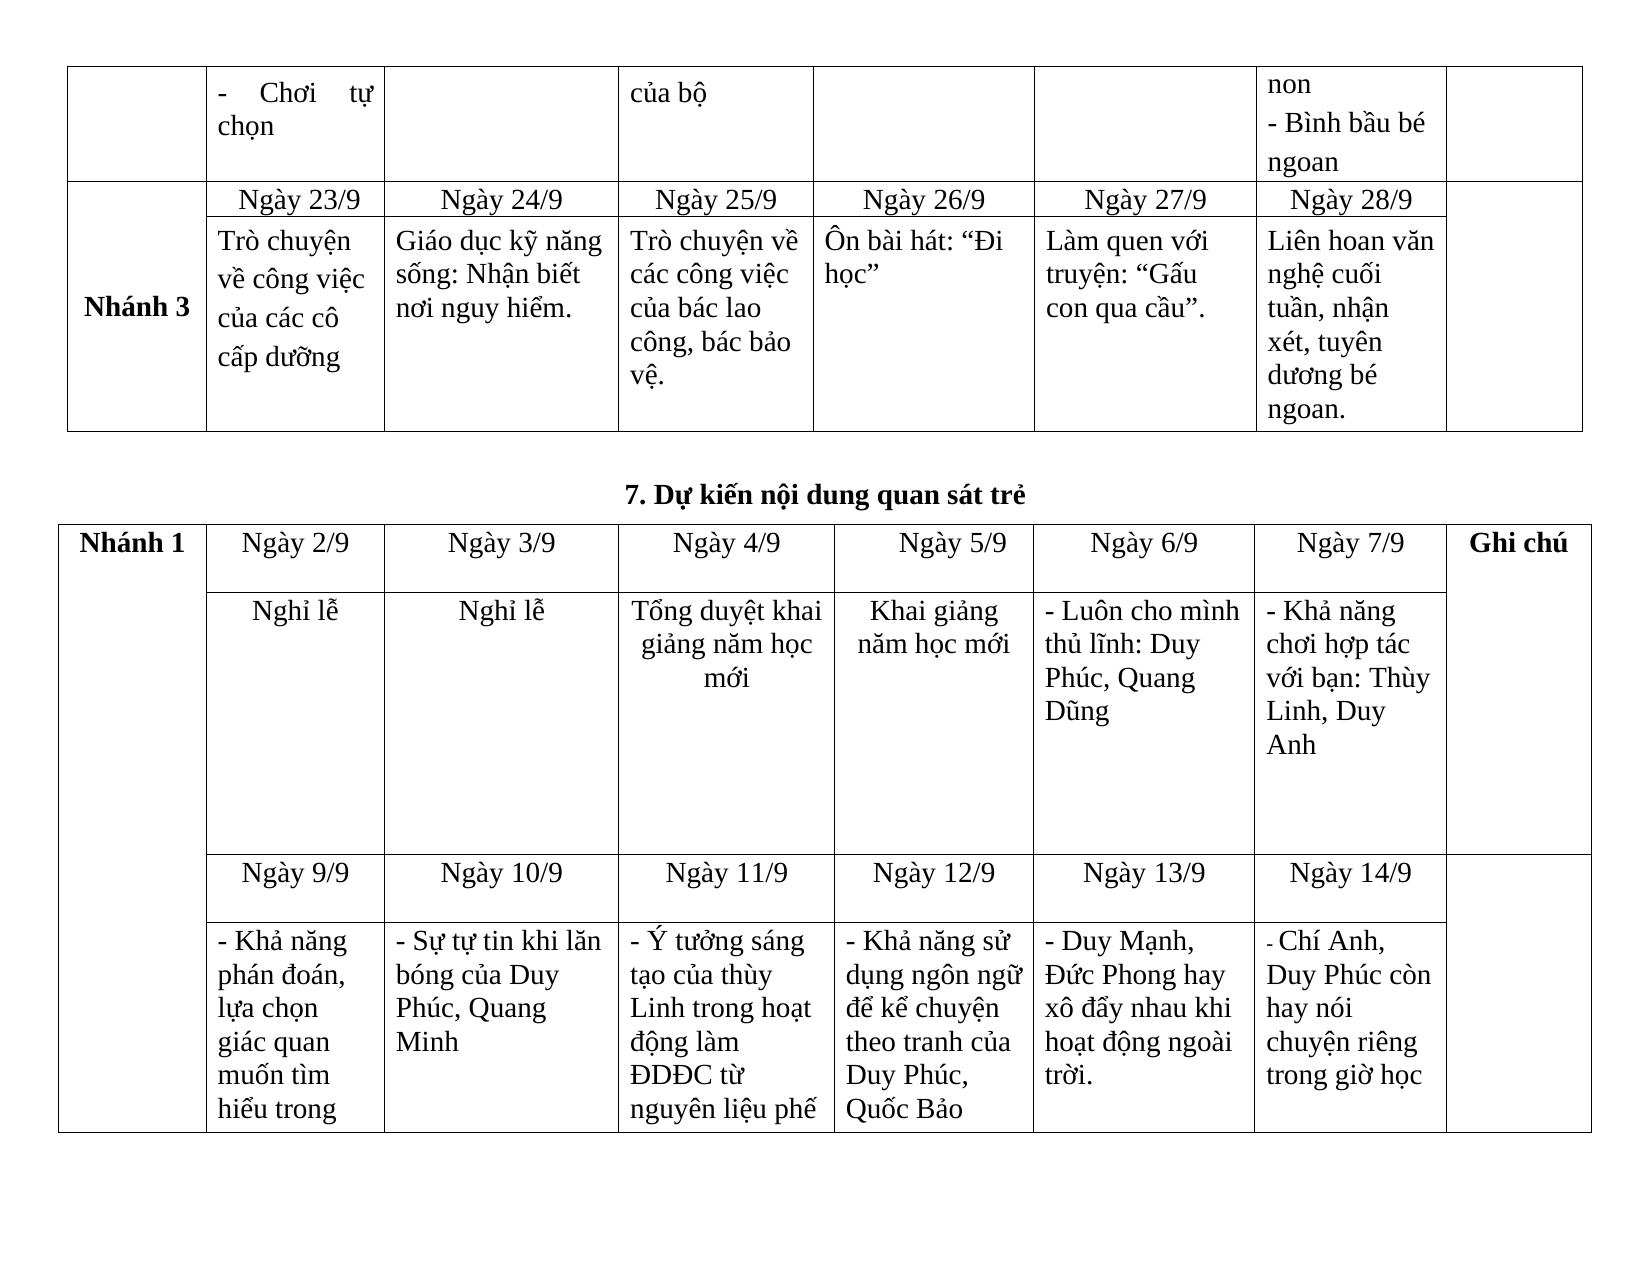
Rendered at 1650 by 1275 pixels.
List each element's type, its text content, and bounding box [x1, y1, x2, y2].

table_cell Ngày 28/9 [1257, 182, 1446, 216]
table_header Nhánh 1 [59, 525, 206, 1132]
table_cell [385, 67, 618, 181]
table_cell Ngày 10/9 [385, 855, 618, 922]
table_cell Nghỉ lễ [385, 593, 618, 854]
table_header Ngày 7/9 [1255, 525, 1446, 592]
table_cell Ngày 26/9 [814, 182, 1034, 216]
table_header Ngày 6/9 [1034, 525, 1254, 592]
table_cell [1255, 923, 1446, 1132]
table_cell Trò chuyện về các công việc của bác lao công, bác bảo vệ. [619, 217, 813, 431]
table_cell [1447, 182, 1582, 431]
table_cell Ngày 12/9 [835, 855, 1033, 922]
table_cell Nhánh 3 [68, 182, 206, 431]
table_cell Ngày 14/9 [1255, 855, 1446, 922]
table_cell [207, 67, 384, 181]
table_cell Ngày 27/9 [1035, 182, 1256, 216]
table_cell Giáo dục kỹ năng sống: Nhận biết nơi nguy hiểm. [385, 217, 618, 431]
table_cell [1035, 67, 1256, 181]
table_header Ngày 3/9 [385, 525, 618, 592]
table_cell Ngày 9/9 [207, 855, 384, 922]
table_cell [1447, 855, 1591, 1132]
table_cell - Khả năng chơi hợp tác với bạn: Thùy Linh, Duy Anh [1255, 593, 1446, 854]
table_cell Ngày 11/9 [619, 855, 834, 922]
table_cell Trò chuyện về công việc của các cô cấp dưỡng [207, 217, 384, 431]
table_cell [385, 923, 618, 1132]
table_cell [619, 67, 813, 181]
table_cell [619, 923, 834, 1132]
table_cell Ngày 24/9 [385, 182, 618, 216]
table_cell Tổng duyệt khai giảng năm học mới [619, 593, 834, 854]
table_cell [835, 923, 1033, 1132]
table_header Ghi chú [1447, 525, 1591, 854]
table_cell Làm quen với truyện: “Gấu con qua cầu”. [1035, 217, 1256, 431]
text 7. Dự kiến nội dung quan sát trẻ [84, 478, 1566, 511]
table_cell Ôn bài hát: “Đi học” [814, 217, 1034, 431]
table_cell Liên hoan văn nghệ cuối tuần, nhận xét, tuyên dương bé ngoan. [1257, 217, 1446, 431]
table_cell Nghỉ lễ [207, 593, 384, 854]
table_cell Ngày 25/9 [619, 182, 813, 216]
table_header Ngày 2/9 [207, 525, 384, 592]
table_header Ngày 4/9 [619, 525, 834, 592]
table_cell Ngày 13/9 [1034, 855, 1254, 922]
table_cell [814, 67, 1034, 181]
table_cell - Luôn cho mình thủ lĩnh: Duy Phúc, Quang Dũng [1034, 593, 1254, 854]
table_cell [207, 923, 384, 1132]
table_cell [1034, 923, 1254, 1132]
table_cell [1257, 67, 1446, 181]
table_header Ngày 5/9 [835, 525, 1033, 592]
table_cell Ngày 23/9 [207, 182, 384, 216]
table_cell Khai giảng năm học mới [835, 593, 1033, 854]
